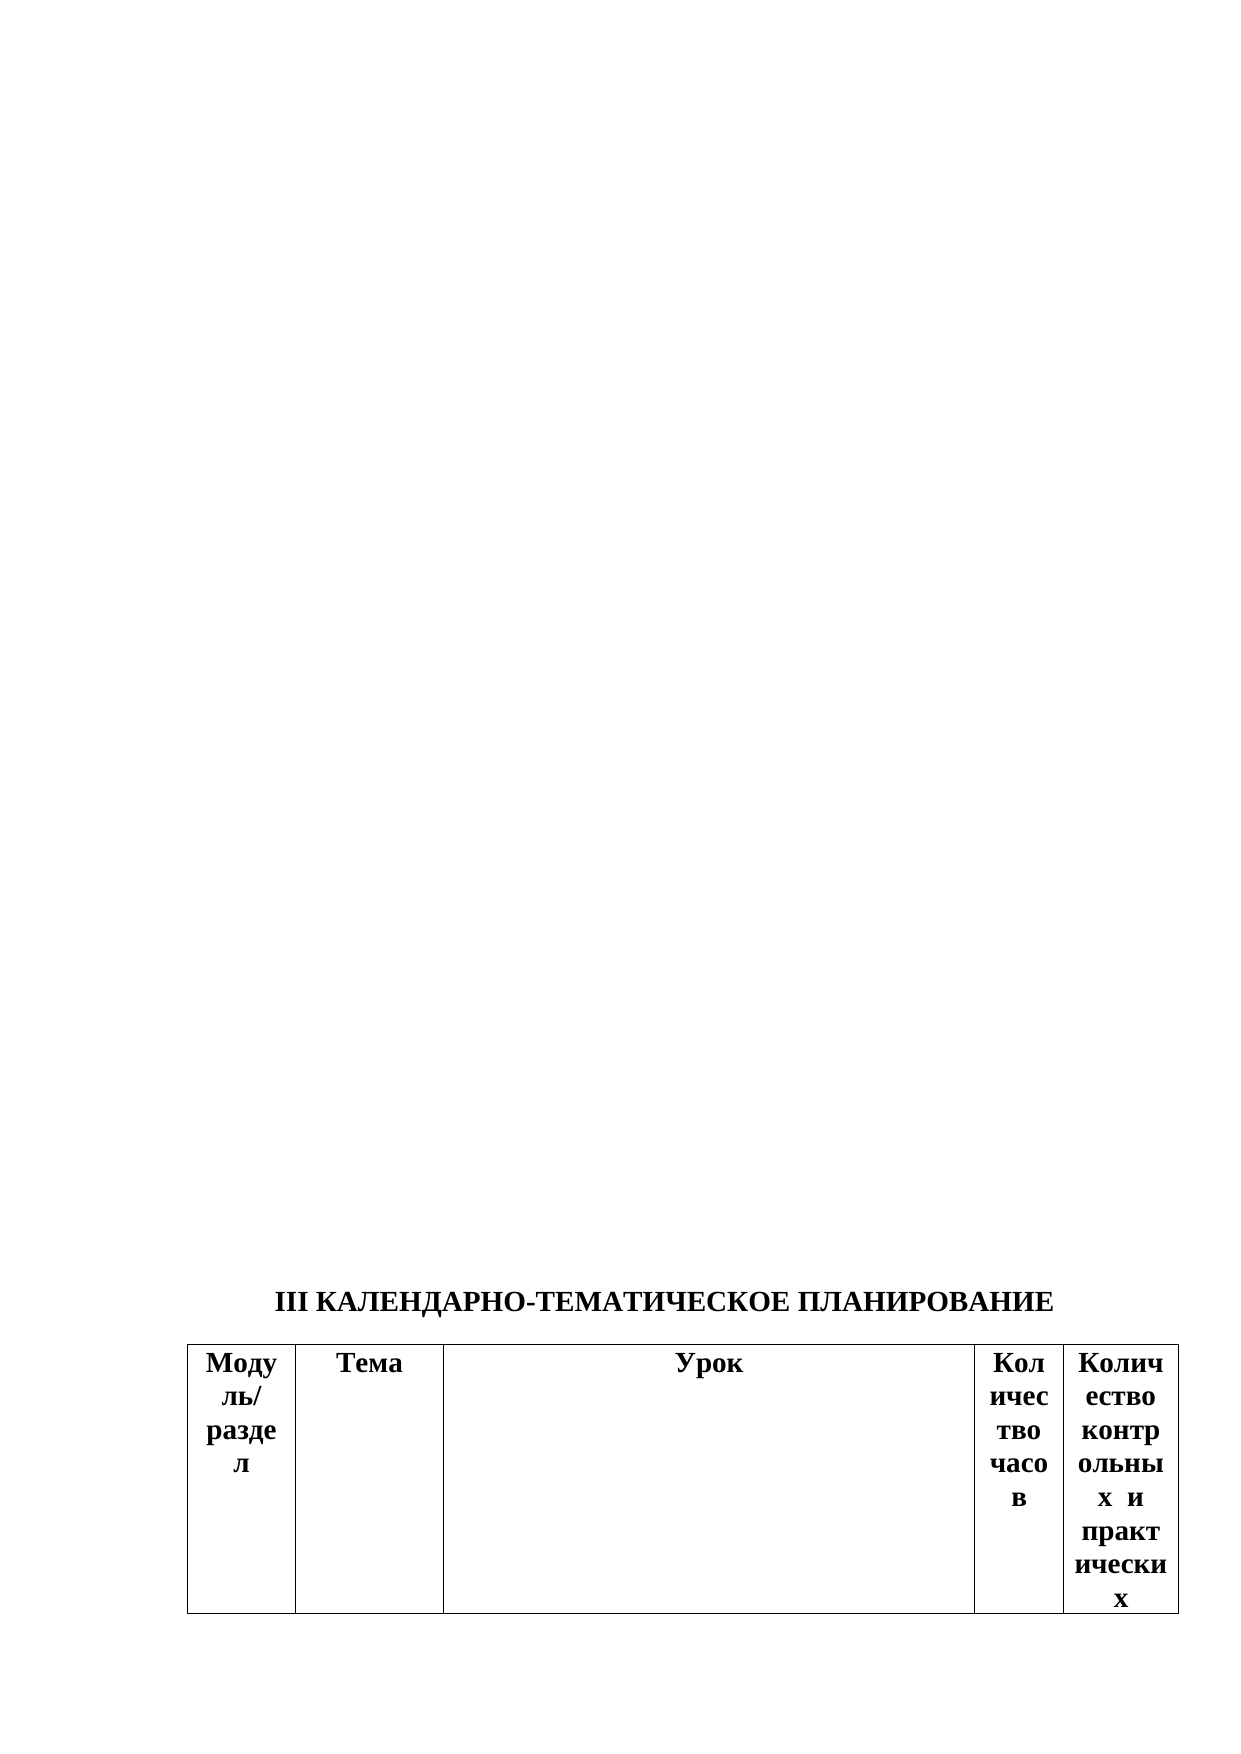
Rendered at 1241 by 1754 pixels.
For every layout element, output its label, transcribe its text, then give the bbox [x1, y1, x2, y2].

table_header Модуль/раздел [188, 1345, 295, 1613]
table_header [1064, 1345, 1178, 1613]
table_header Тема [296, 1345, 443, 1613]
table_header Урок [444, 1345, 974, 1613]
table_header Количество часов [975, 1345, 1063, 1613]
text III КАЛЕНДАРНО-ТЕМАТИЧЕСКОЕ ПЛАНИРОВАНИЕ [177, 1284, 1152, 1318]
